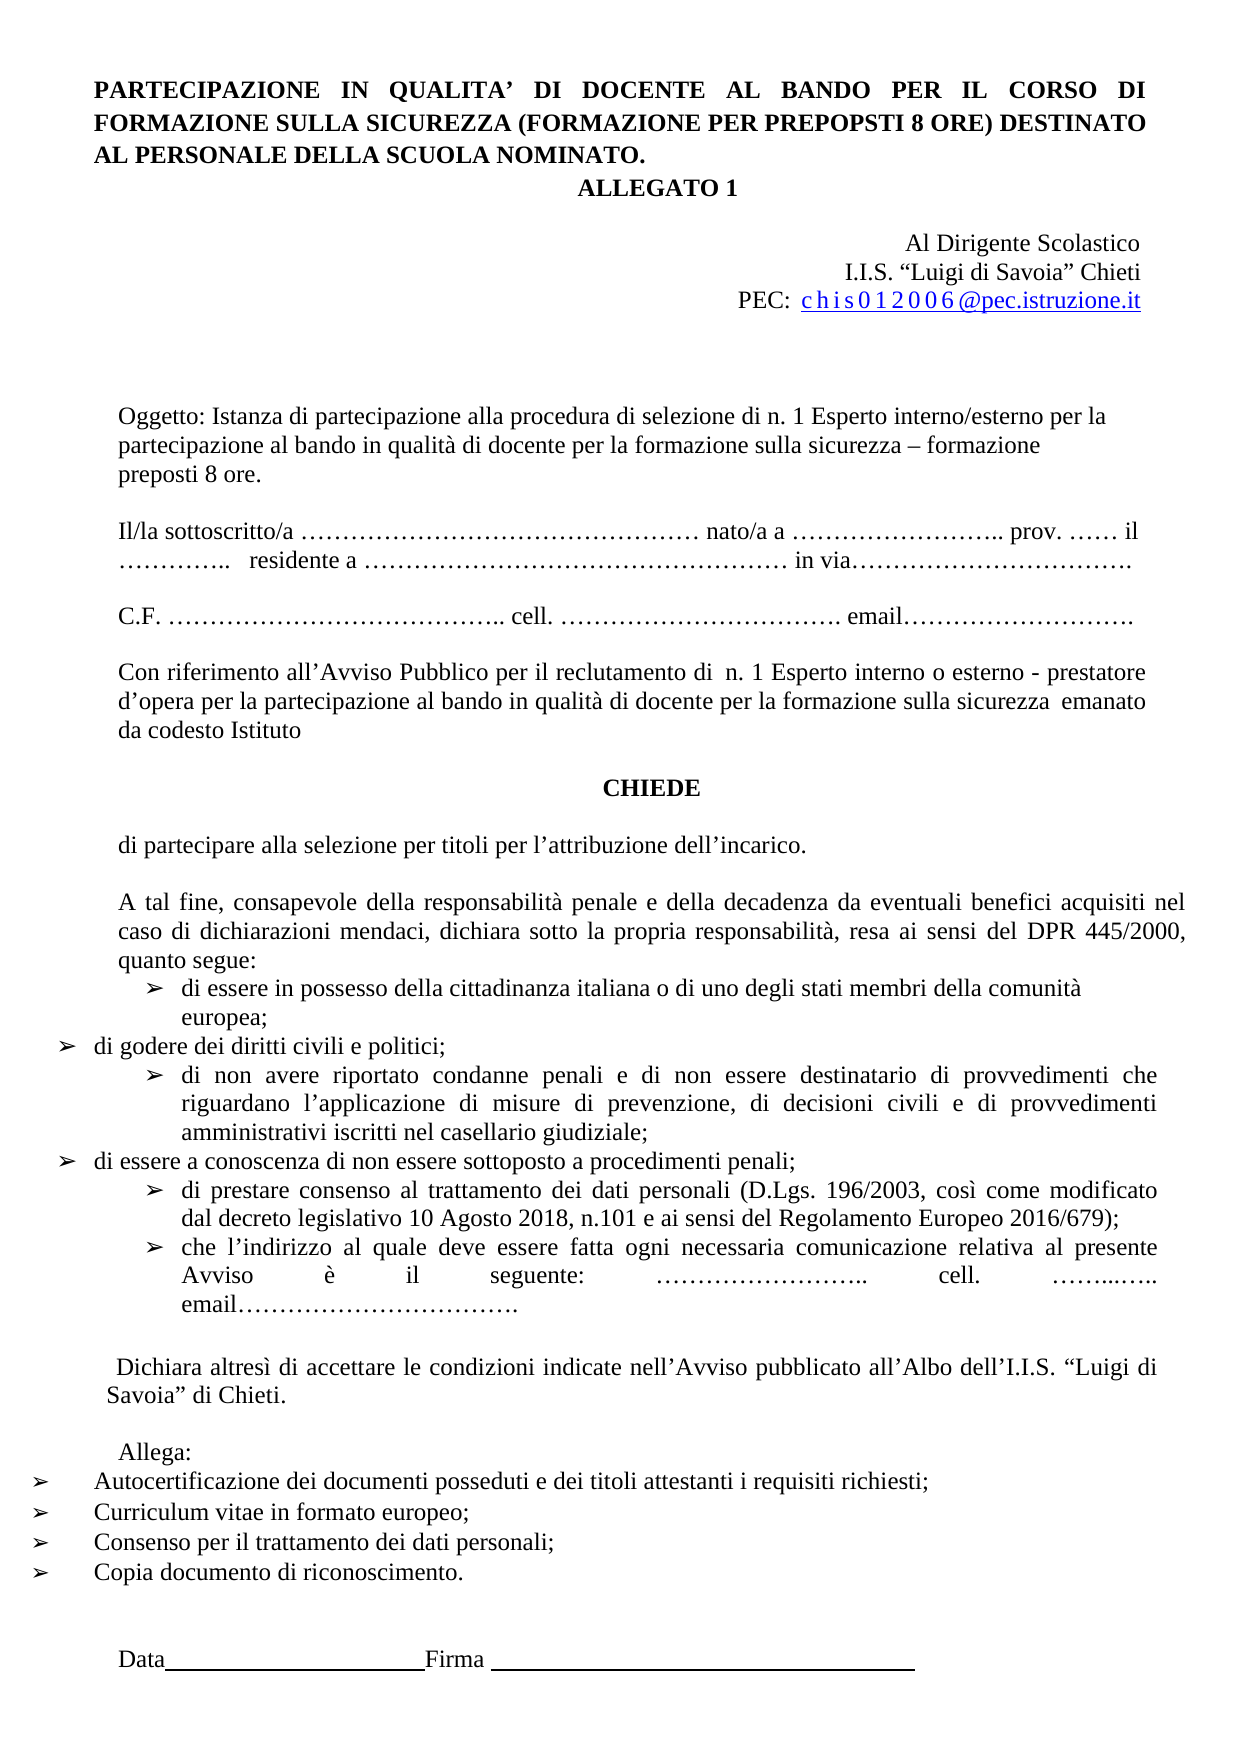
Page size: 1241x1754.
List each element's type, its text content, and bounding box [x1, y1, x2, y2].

list Copia documento di riconoscimento. [30, 1557, 1197, 1587]
subtitle CHIEDE [106, 773, 1197, 802]
text A tal fine, consapevole della responsabilità penale e della decadenza da eventuali benefici acquisiti nel caso di dichiarazioni mendaci, dichiara sotto la propria responsabilità, resa ai sensi del DPR 445/2000, quanto segue: [118, 887, 1186, 974]
text Con riferimento all’Avviso Pubblico per il reclutamento di n. 1 Esperto interno o esterno - prestatore d’opera per la partecipazione al bando in qualità di docente per la formazione sulla sicurezza emanato da codesto Istituto [118, 657, 1146, 744]
text Allega: [118, 1437, 1197, 1466]
subtitle PARTECIPAZIONE IN QUALITA’ DI DOCENTE AL BANDO PER IL CORSO DI FORMAZIONE SULLA SICUREZZA (FORMAZIONE PER PREPOPSTI 8 ORE) DESTINATO AL PERSONALE DELLA SCUOLA NOMINATO. [94, 75, 1147, 169]
text di partecipare alla selezione per titoli per l’attribuzione dell’incarico. [118, 830, 1197, 859]
list di prestare consenso al trattamento dei dati personali (D.Lgs. 196/2003, così come modificato dal decreto legislativo 10 Agosto 2018, n.101 e ai sensi del Regolamento Europeo 2016/679); [144, 1175, 1157, 1233]
list Consenso per il trattamento dei dati personali; [30, 1526, 1197, 1557]
text I.I.S. “Luigi di Savoia” Chieti [830, 257, 1141, 286]
list di essere a conoscenza di non essere sottoposto a procedimenti penali; [56, 1146, 1197, 1175]
text C.F. ………………………………….. cell. ……………………………. email………………………. [118, 601, 1141, 630]
list che l’indirizzo al quale deve essere fatta ogni necessaria comunicazione relativa al presente Avviso è il seguente: …………………….. cell. ……...….. email……………………………. [144, 1233, 1157, 1318]
list Curriculum vitae in formato europeo; [30, 1496, 1197, 1526]
list di godere dei diritti civili e politici; [56, 1031, 1197, 1060]
text Al Dirigente Scolastico [830, 228, 1141, 257]
text Oggetto: Istanza di partecipazione alla procedura di selezione di n. 1 Esperto interno/esterno per la partecipazione al bando in qualità di docente per la formazione sulla sicurezza – formazione preposti 8 ore. [118, 401, 1117, 487]
text Il/la sottoscritto/a ………………………………………… nato/a a …………………….. prov. …… il [118, 516, 1197, 545]
text ………….. residente a …………………………………………… in via……………………………. [118, 545, 1141, 574]
list di non avere riportato condanne penali e di non essere destinatario di provvedimenti che riguardano l’applicazione di misure di prevenzione, di decisioni civili e di provvedimenti amministrativi iscritti nel casellario giudiziale; [144, 1060, 1157, 1146]
text Data Firma [118, 1644, 1197, 1673]
text Dichiara altresì di accettare le condizioni indicate nell’Avviso pubblicato all’Albo dell’I.I.S. “Luigi di Savoia” di Chieti. [106, 1352, 1157, 1409]
list Autocertificazione dei documenti posseduti e dei titoli attestanti i requisiti richiesti; [30, 1466, 1197, 1496]
list di essere in possesso della cittadinanza italiana o di uno degli stati membri della comunità europea; [144, 974, 1157, 1031]
text ALLEGATO 1 [119, 173, 1197, 202]
text PEC: chis012006@pec.istruzione.it [556, 286, 1141, 314]
